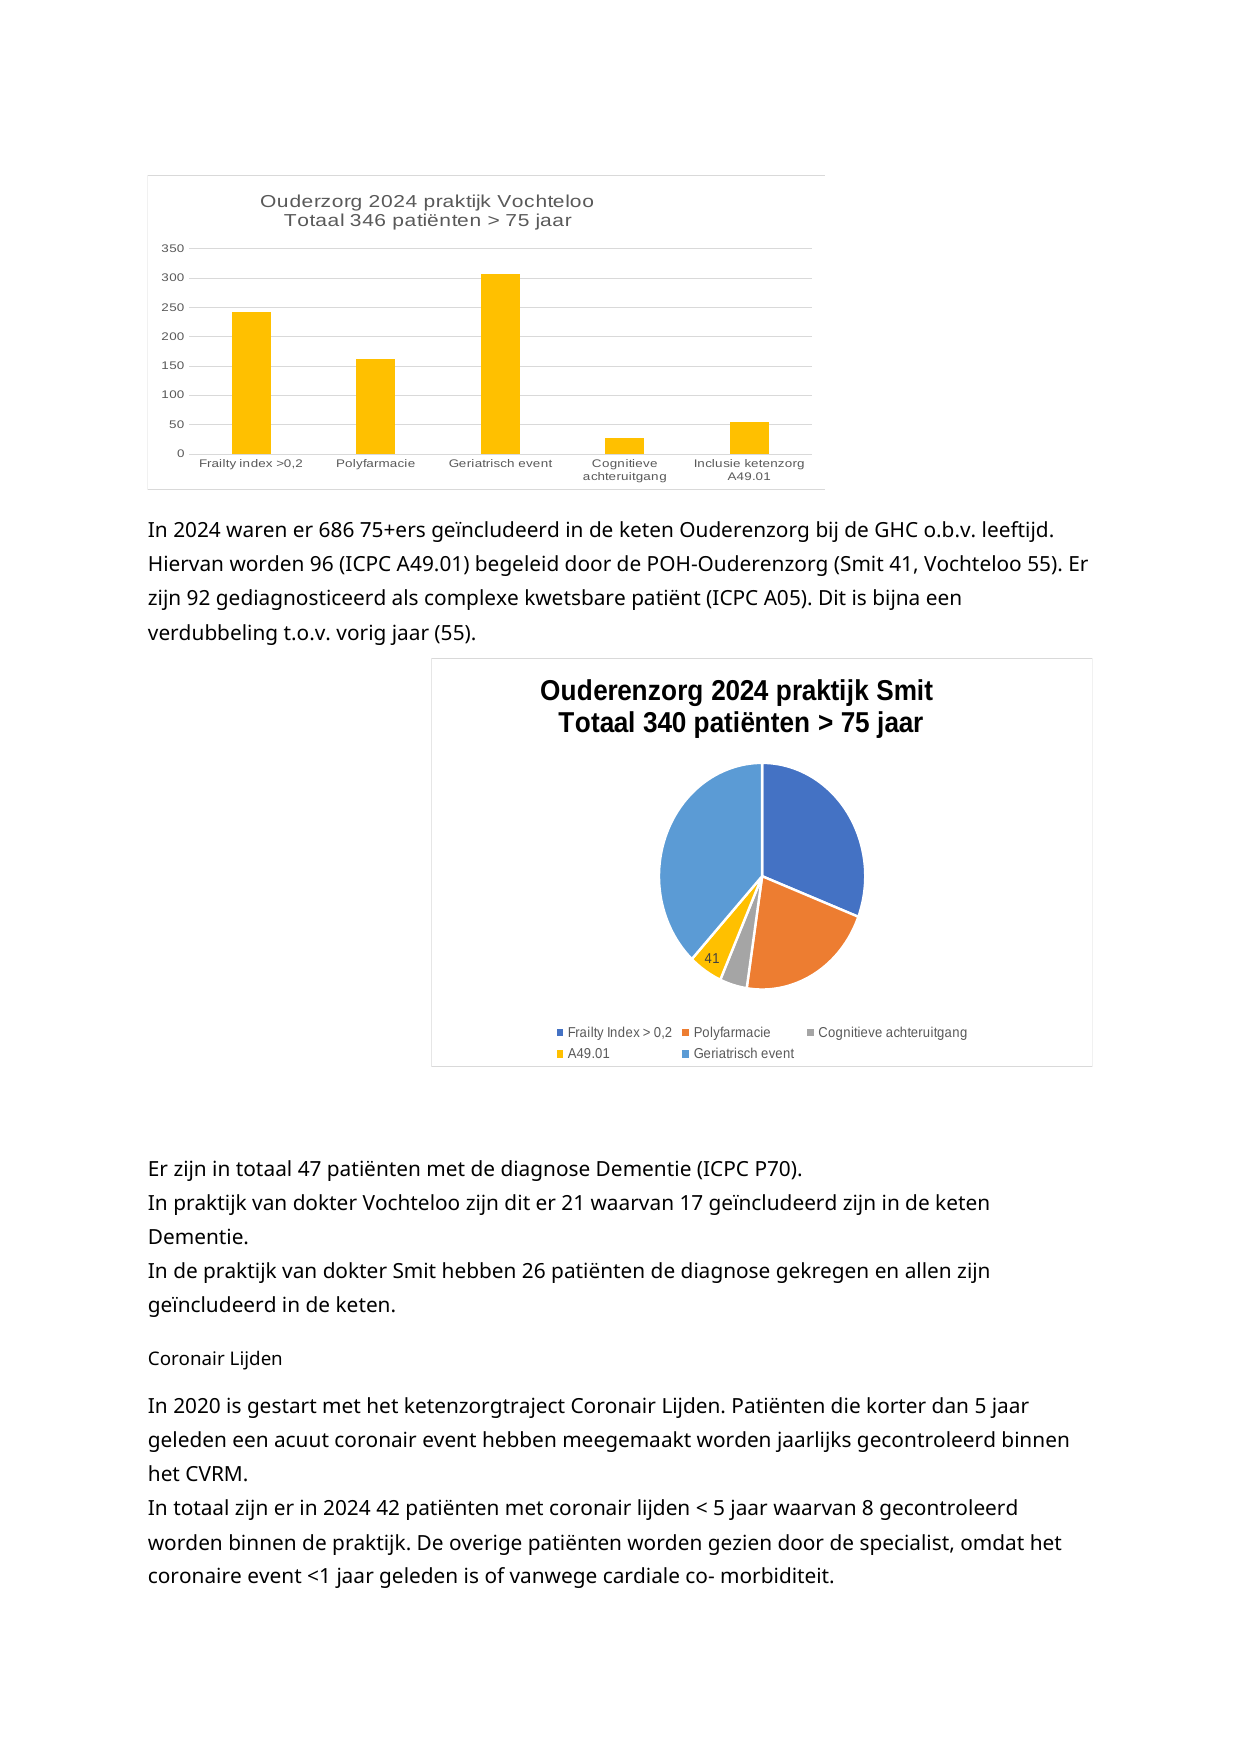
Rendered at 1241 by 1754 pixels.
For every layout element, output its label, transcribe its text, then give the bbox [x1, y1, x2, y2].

text In 2020 is gestart met het ketenzorgtraject Coronair Lijden. Patiënten die korter dan 5 jaar geleden een acuut coronair event hebben meegemaakt worden jaarlijks gecontroleerd binnen het CVRM. In totaal zijn er in 2024 42 patiënten met coronair lijden < 5 jaar waarvan 8 gecontroleerd worden binnen de praktijk. De overige patiënten worden gezien door de specialist, omdat het coronaire event <1 jaar geleden is of vanwege cardiale co- morbiditeit. [148, 1391, 1093, 1590]
text Er zijn in totaal 47 patiënten met de diagnose Dementie (ICPC P70). In praktijk van dokter Vochteloo zijn dit er 21 waarvan 17 geïncludeerd zijn in de keten Dementie. In de praktijk van dokter Smit hebben 26 patiënten de diagnose gekregen en allen zijn geïncludeerd in de keten. [148, 1154, 1093, 1318]
subtitle Coronair Lijden [148, 1345, 1093, 1371]
text In 2024 waren er 686 75+ers geïncludeerd in de keten Ouderenzorg bij de GHC o.b.v. leeftijd. Hiervan worden 96 (ICPC A49.01) begeleid door de POH-Ouderenzorg (Smit 41, Vochteloo 55). Er zijn 92 gediagnosticeerd als complexe kwetsbare patiënt (ICPC A05). Dit is bijna een verdubbeling t.o.v. vorig jaar (55). [148, 515, 1093, 646]
